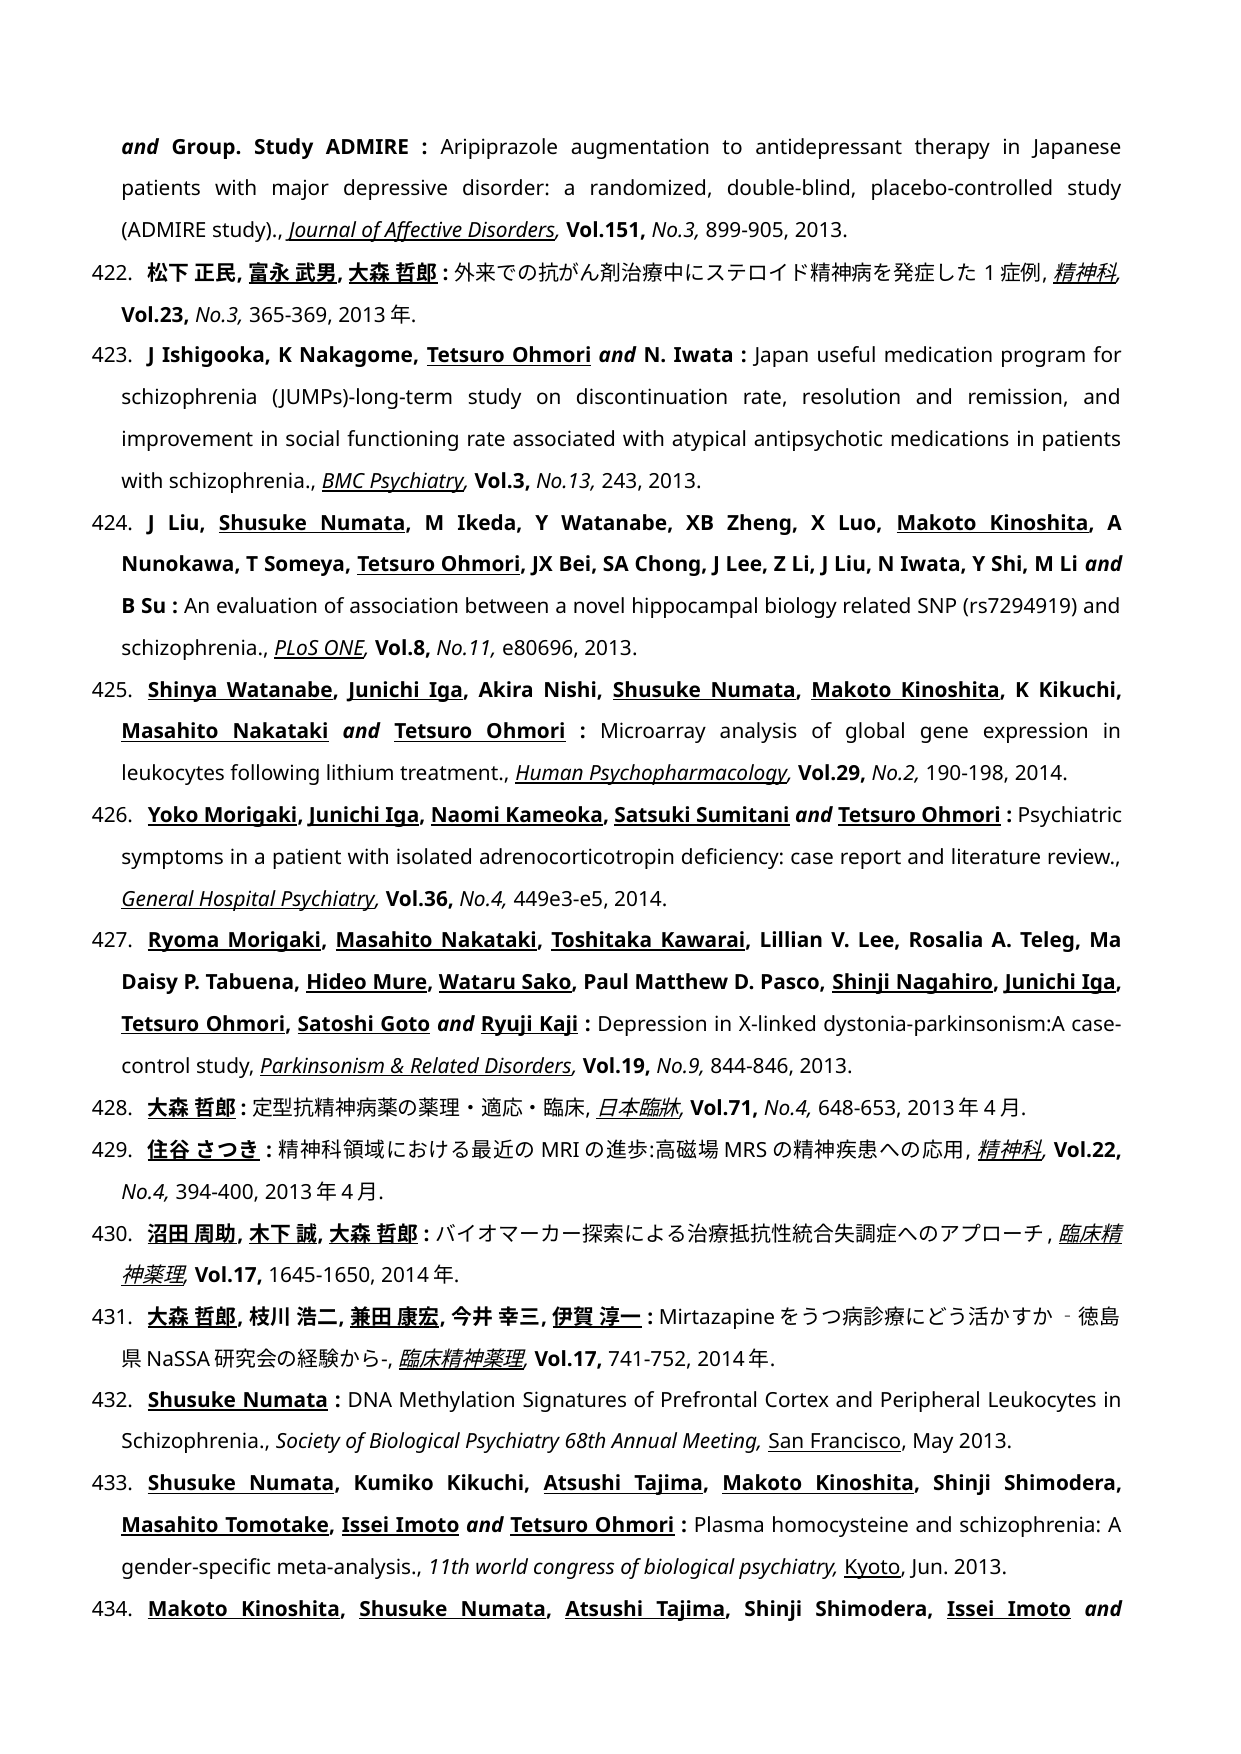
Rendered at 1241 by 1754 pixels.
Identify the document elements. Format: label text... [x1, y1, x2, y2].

list Yoko Morigaki, Junichi Iga, Naomi Kameoka, Satsuki Sumitani and Tetsuro Ohmori : Psychiatric symptoms in a patient with isolated adrenocorticotropin deficiency: case report and literature review., General Hospital Psychiatry, Vol.36, No.4, 449e3-e5, 2014. [92, 793, 1122, 919]
list 大森 哲郎, 枝川 浩二, 兼田 康宏, 今井 幸三, 伊賀 淳一 : Mirtazapineをうつ病診療にどう活かすか ‐徳島県NaSSA研究会の経験から-, 臨床精神薬理, Vol.17, 741-752, 2014年. [92, 1295, 1122, 1378]
list Shusuke Numata : DNA Methylation Signatures of Prefrontal Cortex and Peripheral Leukocytes in Schizophrenia., Society of Biological Psychiatry 68th Annual Meeting, San Francisco, May 2013. [92, 1378, 1122, 1462]
list 住谷 さつき : 精神科領域における最近のMRIの進歩:高磁場MRSの精神疾患への応用, 精神科, Vol.22, No.4, 394-400, 2013年4月. [92, 1128, 1122, 1211]
list Ryoma Morigaki, Masahito Nakataki, Toshitaka Kawarai, Lillian V. Lee, Rosalia A. Teleg, Ma Daisy P. Tabuena, Hideo Mure, Wataru Sako, Paul Matthew D. Pasco, Shinji Nagahiro, Junichi Iga, Tetsuro Ohmori, Satoshi Goto and Ryuji Kaji : Depression in X-linked dystonia-parkinsonism:A case-control study, Parkinsonism & Related Disorders, Vol.19, No.9, 844-846, 2013. [92, 919, 1122, 1086]
list Shusuke Numata, Kumiko Kikuchi, Atsushi Tajima, Makoto Kinoshita, Shinji Shimodera, Masahito Tomotake, Issei Imoto and Tetsuro Ohmori : Plasma homocysteine and schizophrenia: A gender-specific meta-analysis., 11th world congress of biological psychiatry, Kyoto, Jun. 2013. [92, 1462, 1122, 1587]
list 沼田 周助, 木下 誠, 大森 哲郎 : バイオマーカー探索による治療抵抗性統合失調症へのアプローチ, 臨床精神薬理, Vol.17, 1645-1650, 2014年. [92, 1211, 1122, 1295]
list J Liu, Shusuke Numata, M Ikeda, Y Watanabe, XB Zheng, X Luo, Makoto Kinoshita, A Nunokawa, T Someya, Tetsuro Ohmori, JX Bei, SA Chong, J Lee, Z Li, J Liu, N Iwata, Y Shi, M Li and B Su : An evaluation of association between a novel hippocampal biology related SNP (rs7294919) and schizophrenia., PLoS ONE, Vol.8, No.11, e80696, 2013. [92, 501, 1122, 668]
list 大森 哲郎 : 定型抗精神病薬の薬理・適応・臨床, 日本臨牀, Vol.71, No.4, 648-653, 2013年4月. [92, 1086, 1122, 1128]
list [92, 1587, 1122, 1629]
list J Ishigooka, K Nakagome, Tetsuro Ohmori and N. Iwata : Japan useful medication program for schizophrenia (JUMPs)-long-term study on discontinuation rate, resolution and remission, and improvement in social functioning rate associated with atypical antipsychotic medications in patients with schizophrenia., BMC Psychiatry, Vol.3, No.13, 243, 2013. [92, 334, 1122, 501]
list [92, 125, 1122, 250]
list Shinya Watanabe, Junichi Iga, Akira Nishi, Shusuke Numata, Makoto Kinoshita, K Kikuchi, Masahito Nakataki and Tetsuro Ohmori : Microarray analysis of global gene expression in leukocytes following lithium treatment., Human Psychopharmacology, Vol.29, No.2, 190-198, 2014. [92, 668, 1122, 793]
list 松下 正民, 富永 武男, 大森 哲郎 : 外来での抗がん剤治療中にステロイド精神病を発症した1症例, 精神科, Vol.23, No.3, 365-369, 2013年. [92, 250, 1122, 334]
